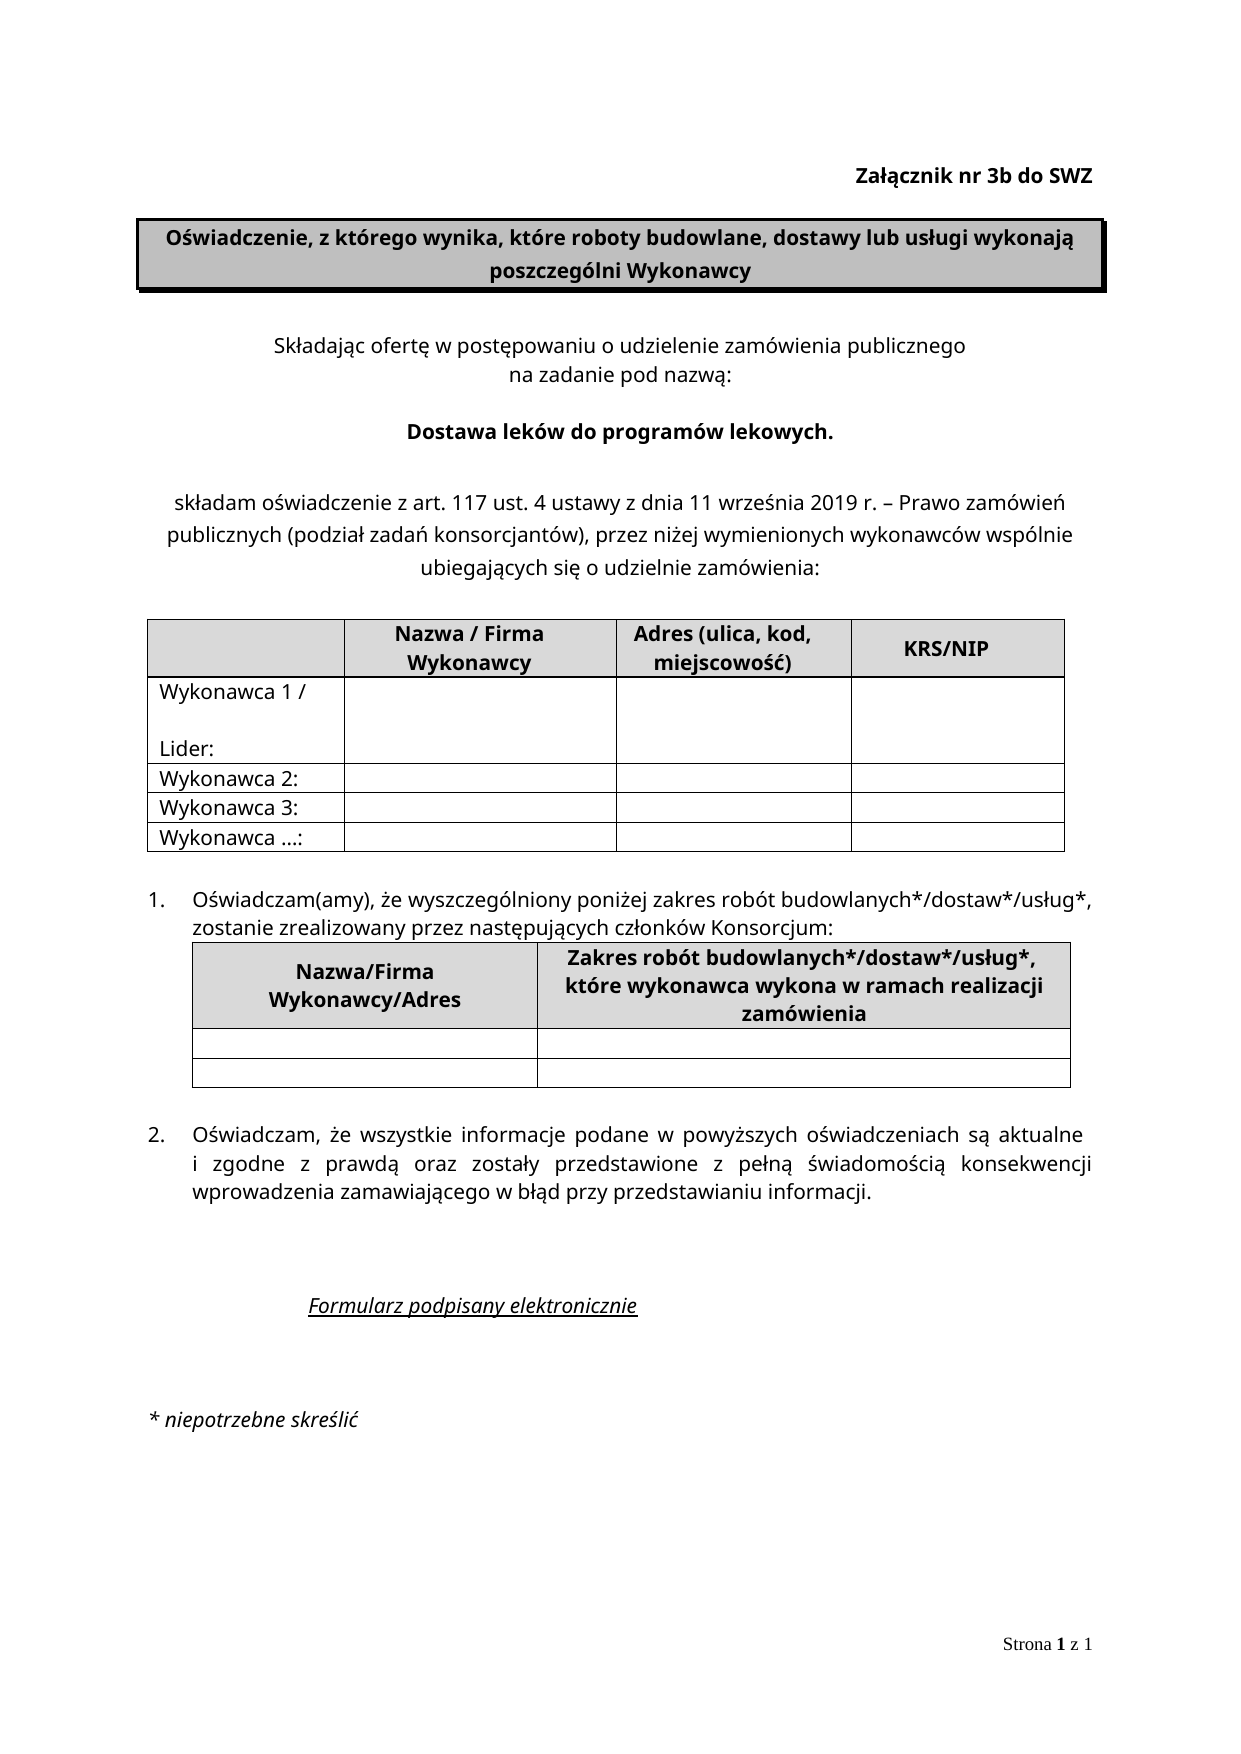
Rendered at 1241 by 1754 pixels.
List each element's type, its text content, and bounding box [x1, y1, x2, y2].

table_header Zakres robót budowlanych*/dostaw*/usług*, które wykonawca wykona w ramach realizacji zamówienia [538, 943, 1070, 1028]
table_cell Wykonawca 2: [148, 764, 344, 792]
list Dostawa leków do programów lekowych. [148, 417, 1092, 445]
table_cell [538, 1029, 1070, 1057]
list na zadanie pod nazwą: [148, 360, 1092, 388]
table_cell [617, 823, 851, 851]
list Oświadczam(amy), że wyszczególniony poniżej zakres robót budowlanych*/dostaw*/usług*, zostanie zrealizowany przez następujących członków Konsorcjum: [148, 885, 1093, 942]
table_header Nazwa/Firma Wykonawcy/Adres [193, 943, 537, 1028]
table_cell [617, 793, 851, 822]
table_cell [193, 1059, 537, 1087]
text Formularz podpisany elektronicznie [148, 1291, 797, 1320]
list Składając ofertę w postępowaniu o udzielenie zamówienia publicznego [148, 332, 1092, 360]
list Oświadczam, że wszystkie informacje podane w powyższych oświadczeniach są aktualne i zgodne z prawdą oraz zostały przedstawione z pełną świadomością konsekwencji wprowadzenia zamawiającego w błąd przy przedstawianiu informacji. [148, 1121, 1093, 1206]
table_cell [617, 678, 851, 763]
table_cell Wykonawca 1 / Lider: [148, 678, 344, 763]
table_header Adres (ulica, kod, miejscowość) [617, 620, 851, 676]
table_cell [852, 678, 1064, 763]
text Załącznik nr 3b do SWZ [148, 161, 1092, 190]
table_cell [617, 764, 851, 792]
text * niepotrzebne skreślić [148, 1405, 1092, 1433]
table_cell [852, 793, 1064, 822]
table_cell Wykonawca 3: [148, 793, 344, 822]
table_cell [345, 793, 616, 822]
table_cell Wykonawca …: [148, 823, 344, 851]
table_cell [345, 823, 616, 851]
subtitle Oświadczenie, z którego wynika, które roboty budowlane, dostawy lub usługi wykonają poszczególni Wykonawcy [139, 221, 1101, 287]
text składam oświadczenie z art. 117 ust. 4 ustawy z dnia 11 września 2019 r. – Prawo zamówień publicznych (podział zadań konsorcjantów), przez niżej wymienionych wykonawców wspólnie ubiegających się o udzielnie zamówienia: [148, 488, 1092, 582]
table_cell [852, 764, 1064, 792]
table_header Nazwa / Firma Wykonawcy [345, 620, 616, 676]
table_header KRS/NIP [852, 620, 1064, 676]
table_cell [538, 1059, 1070, 1087]
table_cell [345, 678, 616, 763]
table_cell [852, 823, 1064, 851]
table_cell [345, 764, 616, 792]
table_cell [193, 1029, 537, 1057]
table_header [148, 620, 344, 676]
